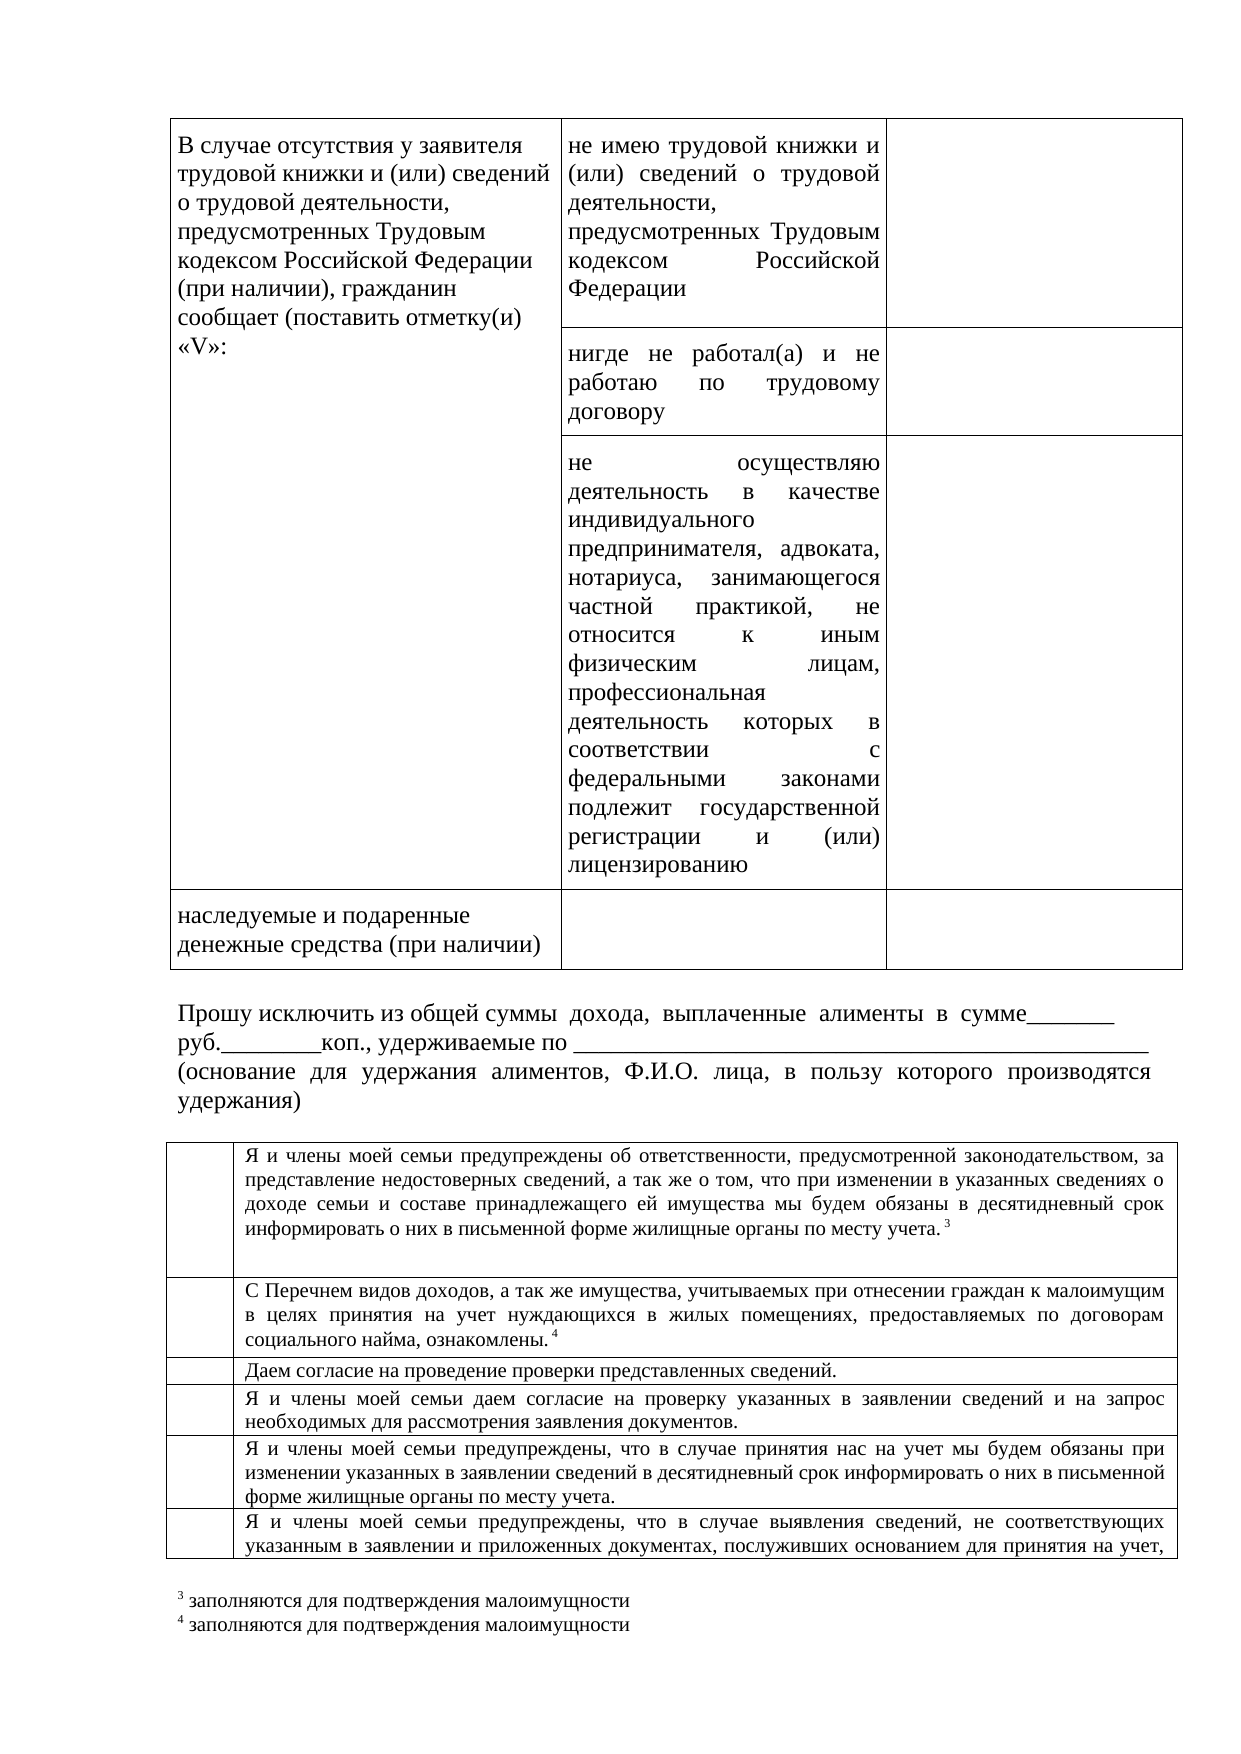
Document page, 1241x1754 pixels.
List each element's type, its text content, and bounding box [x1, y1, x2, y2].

table_cell нигде не работал(а) и не работаю по трудовому договору [562, 328, 886, 435]
text (основание для удержания алиментов, Ф.И.О. лица, в пользу которого производятся удержания) [177, 1056, 1152, 1113]
table_cell С Перечнем видов доходов, а так же имущества, учитываемых при отнесении граждан к малоимущим в целях принятия на учет нуждающихся в жилых помещениях, предоставляемых по договорам социального найма, ознакомлены. [234, 1278, 1177, 1357]
table_cell не имею трудовой книжки и (или) сведений о трудовой деятельности, предусмотренных Трудовым кодексом Российской Федерации [562, 119, 886, 327]
table_cell [887, 119, 1182, 327]
table_cell [167, 1278, 233, 1357]
table_cell [887, 436, 1182, 889]
table_cell [887, 890, 1182, 969]
table_cell [887, 328, 1182, 435]
table_cell Даем согласие на проведение проверки представленных сведений. [234, 1358, 1177, 1384]
table_cell [167, 1436, 233, 1508]
table_cell не осуществляю деятельность в качестве индивидуального предпринимателя, адвоката, нотариуса, занимающегося частной практикой, не относится к иным физическим лицам, профессиональная деятельность которых в соответствии с федеральными законами подлежит государственной регистрации и (или) лицензированию [562, 436, 886, 889]
table_cell В случае отсутствия у заявителя трудовой книжки и (или) сведений о трудовой деятельности, предусмотренных Трудовым кодексом Российской Федерации (при наличии), гражданин сообщает (поставить отметку(и) «V»: [171, 119, 561, 889]
table_header Я и члены моей семьи предупреждены об ответственности, предусмотренной законодательством, за представление недостоверных сведений, а так же о том, что при изменении в указанных сведениях о доходе семьи и составе принадлежащего ей имущества мы будем обязаны в десятидневный срок информировать о них в письменной форме жилищные органы по месту учета. [234, 1143, 1177, 1277]
table_cell Я и члены моей семьи даем согласие на проверку указанных в заявлении сведений и на запрос необходимых для рассмотрения заявления документов. [234, 1385, 1177, 1435]
table_cell Я и члены моей семьи предупреждены, что в случае принятия нас на учет мы будем обязаны при изменении указанных в заявлении сведений в десятидневный срок информировать о них в письменной форме жилищные органы по месту учета. [234, 1436, 1177, 1508]
table_cell [167, 1358, 233, 1384]
table_cell [562, 890, 886, 969]
table_cell [167, 1385, 233, 1435]
table_cell наследуемые и подаренные денежные средства (при наличии) [171, 890, 561, 969]
text Прошу исключить из общей суммы дохода, выплаченные алименты в сумме_______ руб.________коп., удерживаемые по ______________________________________________ [177, 998, 1152, 1056]
table_header [167, 1143, 233, 1277]
table_cell [167, 1509, 233, 1557]
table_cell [234, 1509, 1177, 1557]
